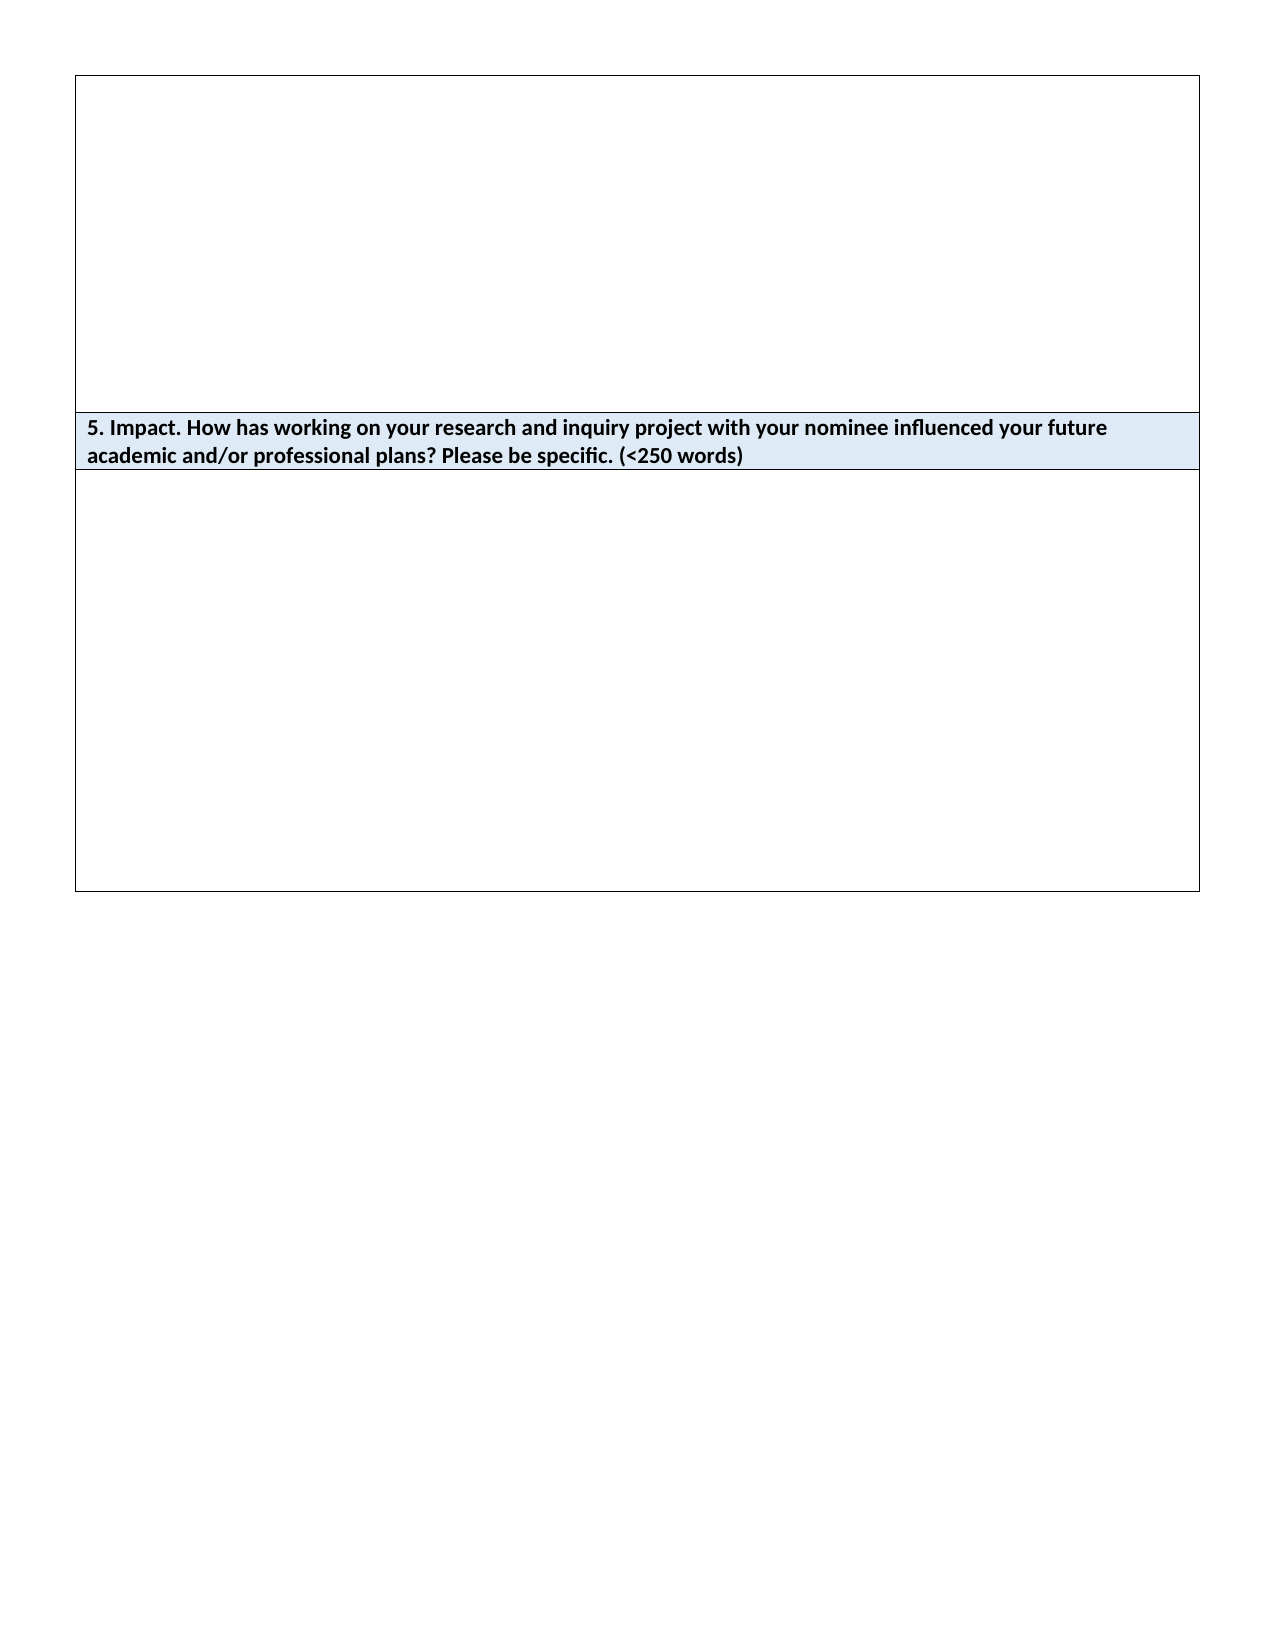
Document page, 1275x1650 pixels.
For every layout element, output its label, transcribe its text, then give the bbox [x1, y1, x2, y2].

table_cell [76, 470, 1199, 891]
table_cell [76, 76, 1199, 412]
table_cell 5. Impact. How has working on your research and inquiry project with your nominee influenced your future academic and/or professional plans? Please be specific. (<250 words) [76, 413, 1199, 469]
